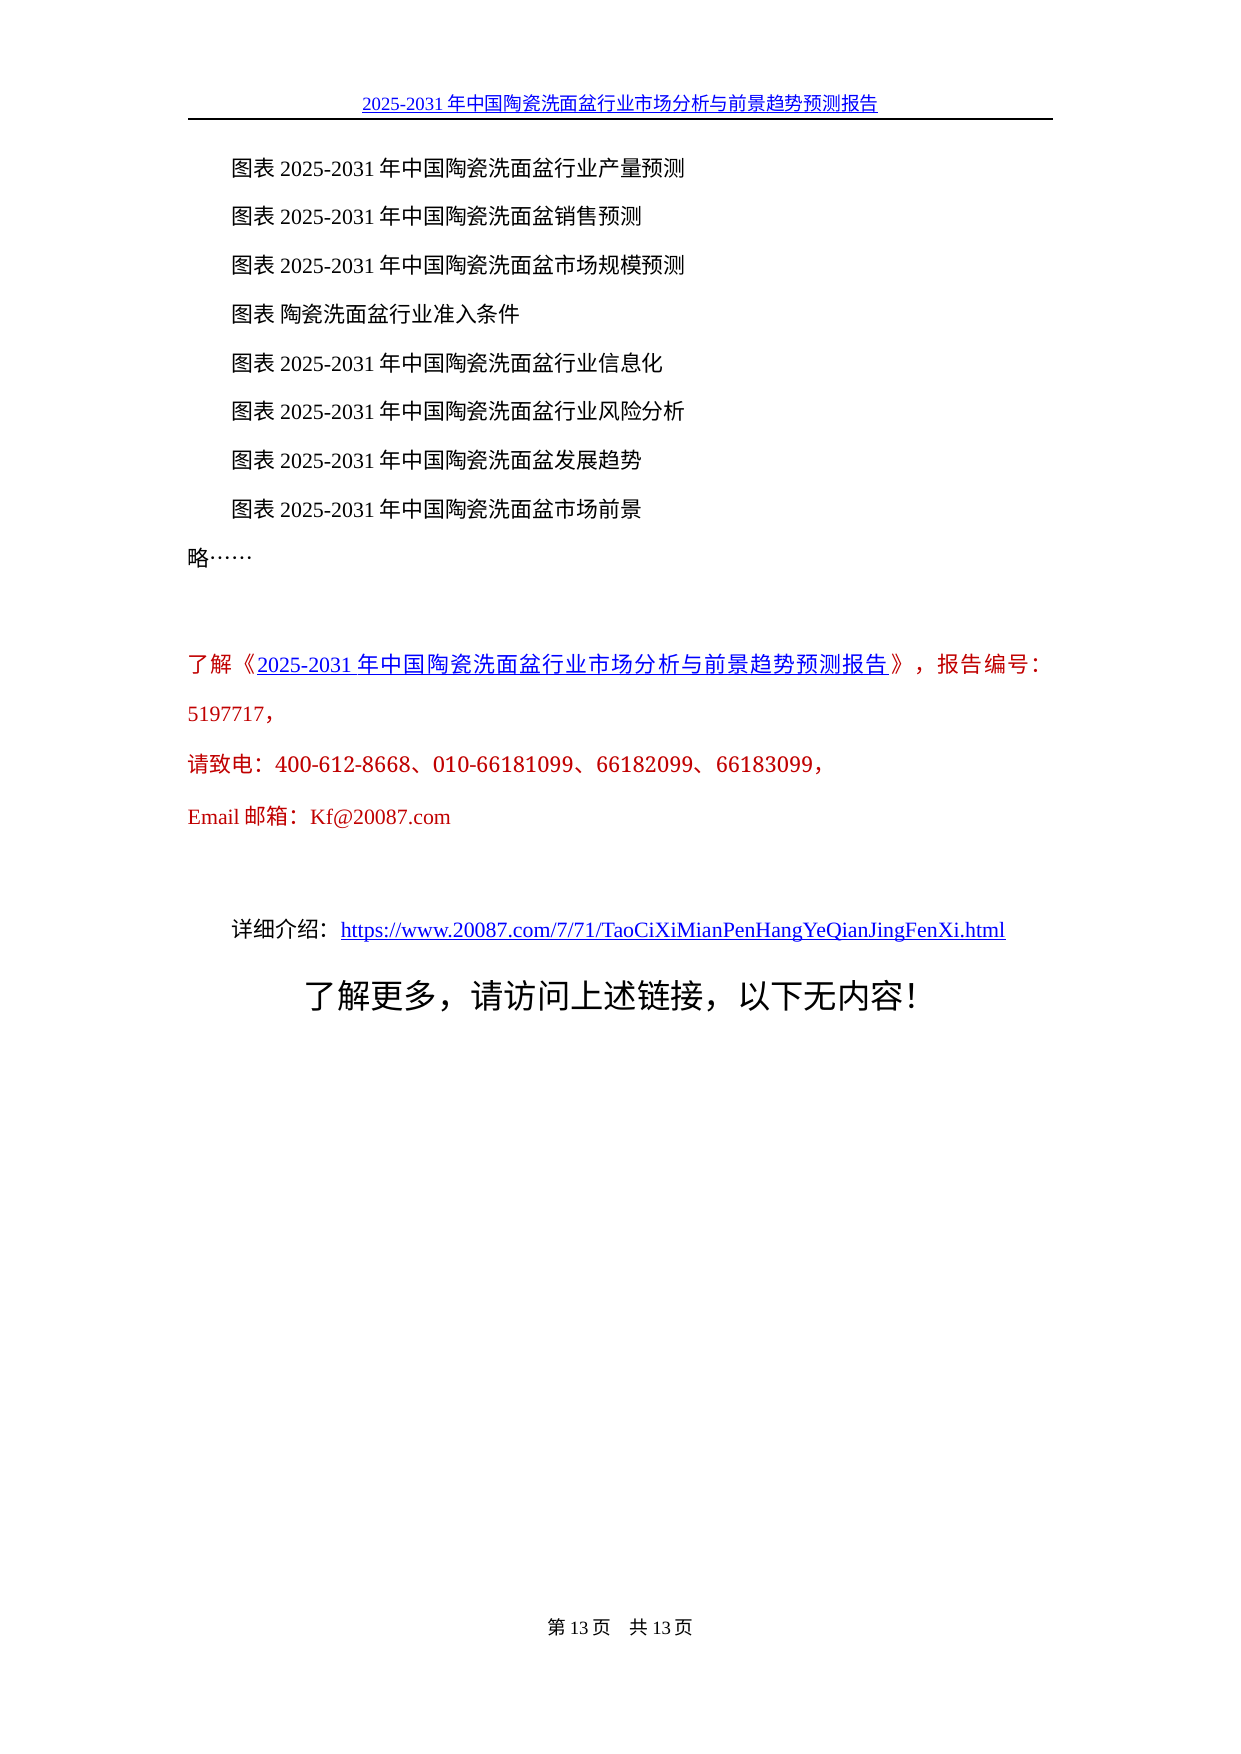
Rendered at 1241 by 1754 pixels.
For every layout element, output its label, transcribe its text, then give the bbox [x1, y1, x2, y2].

text 请致电：400-612-8668、010-66181099、66182099、66183099， [187, 747, 1053, 779]
text 了解《2025-2031年中国陶瓷洗面盆行业市场分析与前景趋势预测报告》，报告编号：5197717， [187, 647, 1053, 728]
title 了解更多，请访问上述链接，以下无内容！ [187, 961, 1053, 1026]
text Email邮箱：Kf@20087.com [187, 798, 1053, 831]
text 详细介绍：https://www.20087.com/7/71/TaoCiXiMianPenHangYeQianJingFenXi.html [187, 911, 1053, 944]
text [187, 150, 1053, 573]
